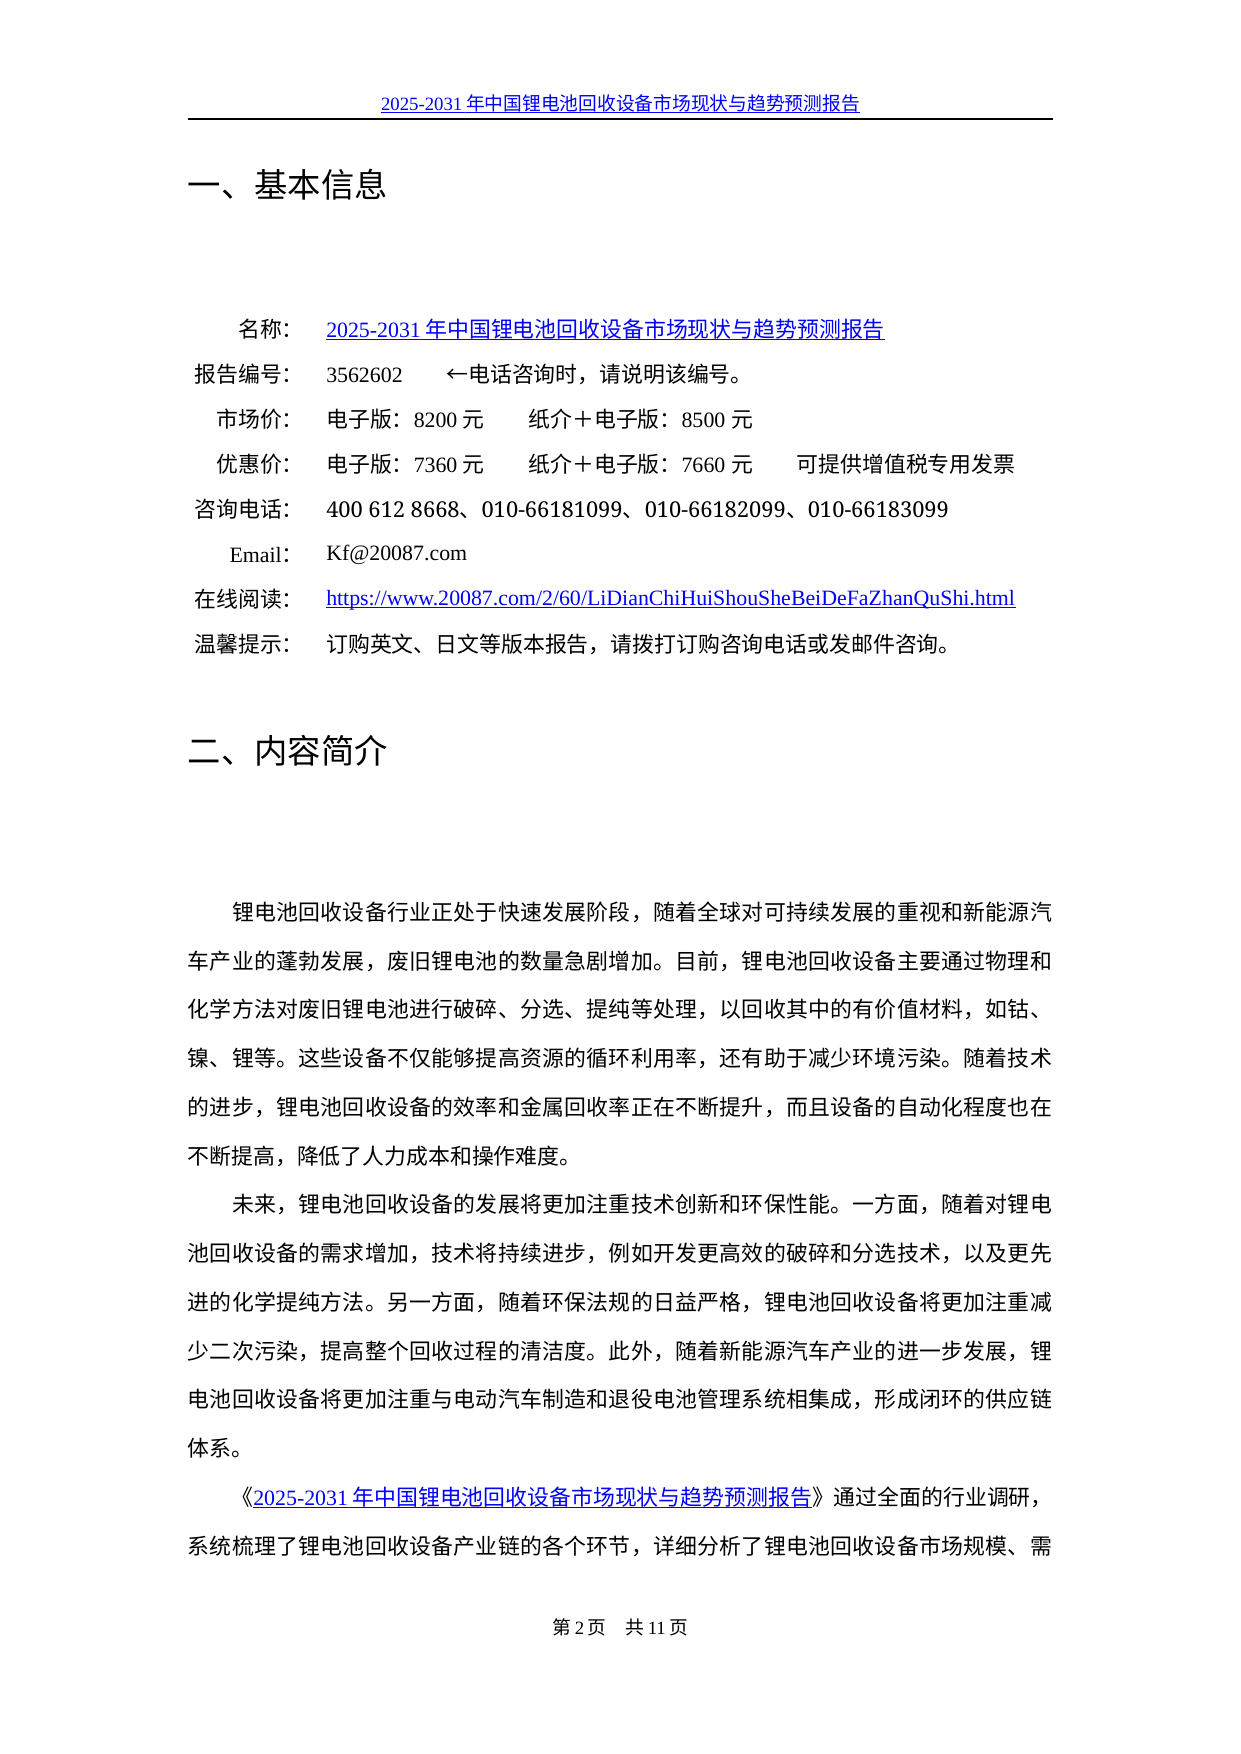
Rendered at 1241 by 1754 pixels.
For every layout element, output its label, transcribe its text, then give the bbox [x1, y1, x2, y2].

table_cell 报告编号： [167, 357, 315, 402]
table_cell 在线阅读： [167, 582, 315, 627]
table_cell [315, 582, 1073, 627]
title 一、基本信息 [187, 150, 1053, 215]
table_cell 优惠价： [167, 447, 315, 492]
table_cell 400 612 8668、010-66181099、010-66182099、010-66183099 [315, 492, 1073, 537]
table_cell Kf@20087.com [315, 537, 1073, 582]
table_cell Email： [167, 537, 315, 582]
table_cell 市场价： [167, 402, 315, 447]
table_header 名称： [167, 312, 315, 357]
table_header 2025-2031年中国锂电池回收设备市场现状与趋势预测报告 [315, 312, 1073, 357]
title 二、内容简介 [187, 717, 1053, 782]
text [187, 894, 1053, 1561]
table_cell 订购英文、日文等版本报告，请拨打订购咨询电话或发邮件咨询。 [315, 627, 1073, 672]
table_cell 3562602 ←电话咨询时，请说明该编号。 [315, 357, 1073, 402]
table_cell 温馨提示： [167, 627, 315, 672]
table_cell 咨询电话： [167, 492, 315, 537]
table_cell 电子版：8200 元 纸介＋电子版：8500 元 [315, 402, 1073, 447]
table_cell 电子版：7360 元 纸介＋电子版：7660 元 可提供增值税专用发票 [315, 447, 1073, 492]
